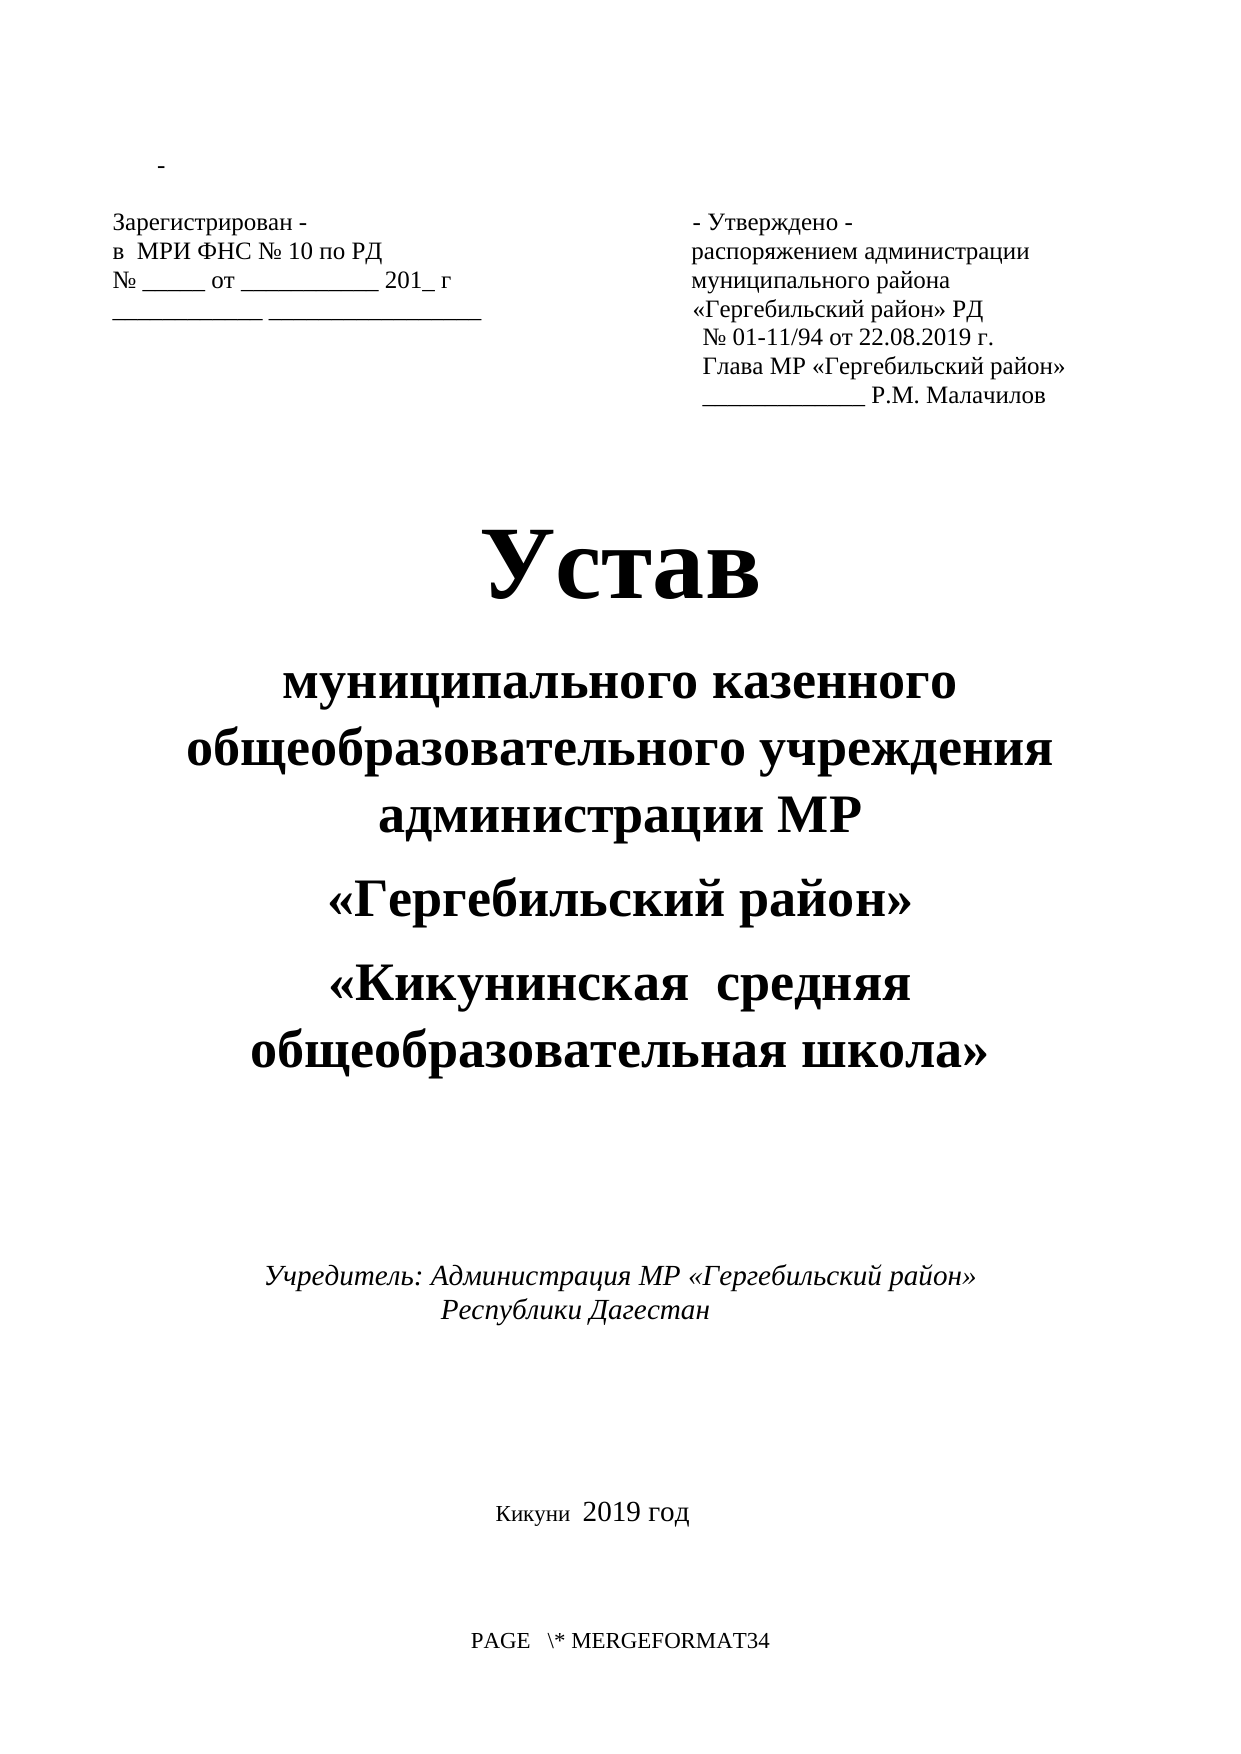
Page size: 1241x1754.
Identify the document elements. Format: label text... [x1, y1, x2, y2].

text Республики Дагестан [112, 1292, 1128, 1325]
text ____________ _________________ «Гергебильский район» РД [112, 294, 1128, 322]
text Кикуни 2019 год [112, 1494, 1128, 1528]
text Устав [112, 502, 1128, 621]
text _____________ Р.М. Малачилов [629, 380, 1128, 409]
text № 01-11/94 от 22.08.2019 г. [629, 322, 1128, 351]
text муниципального казенного общеобразовательного учреждения администрации МР [112, 648, 1128, 844]
text № _____ от ___________ 201_ г муниципального района [112, 265, 1128, 294]
text Глава МР «Гергебильский район» [702, 351, 1128, 380]
text «Кикунинская средняя общеобразовательная школа» [112, 950, 1128, 1079]
text - [112, 150, 1128, 179]
text Учредитель: Администрация МР «Гергебильский район» [112, 1258, 1128, 1292]
text в МРИ ФНС № 10 по РД распоряжением администрации [112, 236, 1128, 265]
text Зарегистрирован - - Утверждено - [112, 207, 1128, 236]
text «Гергебильский район» [112, 866, 1128, 928]
